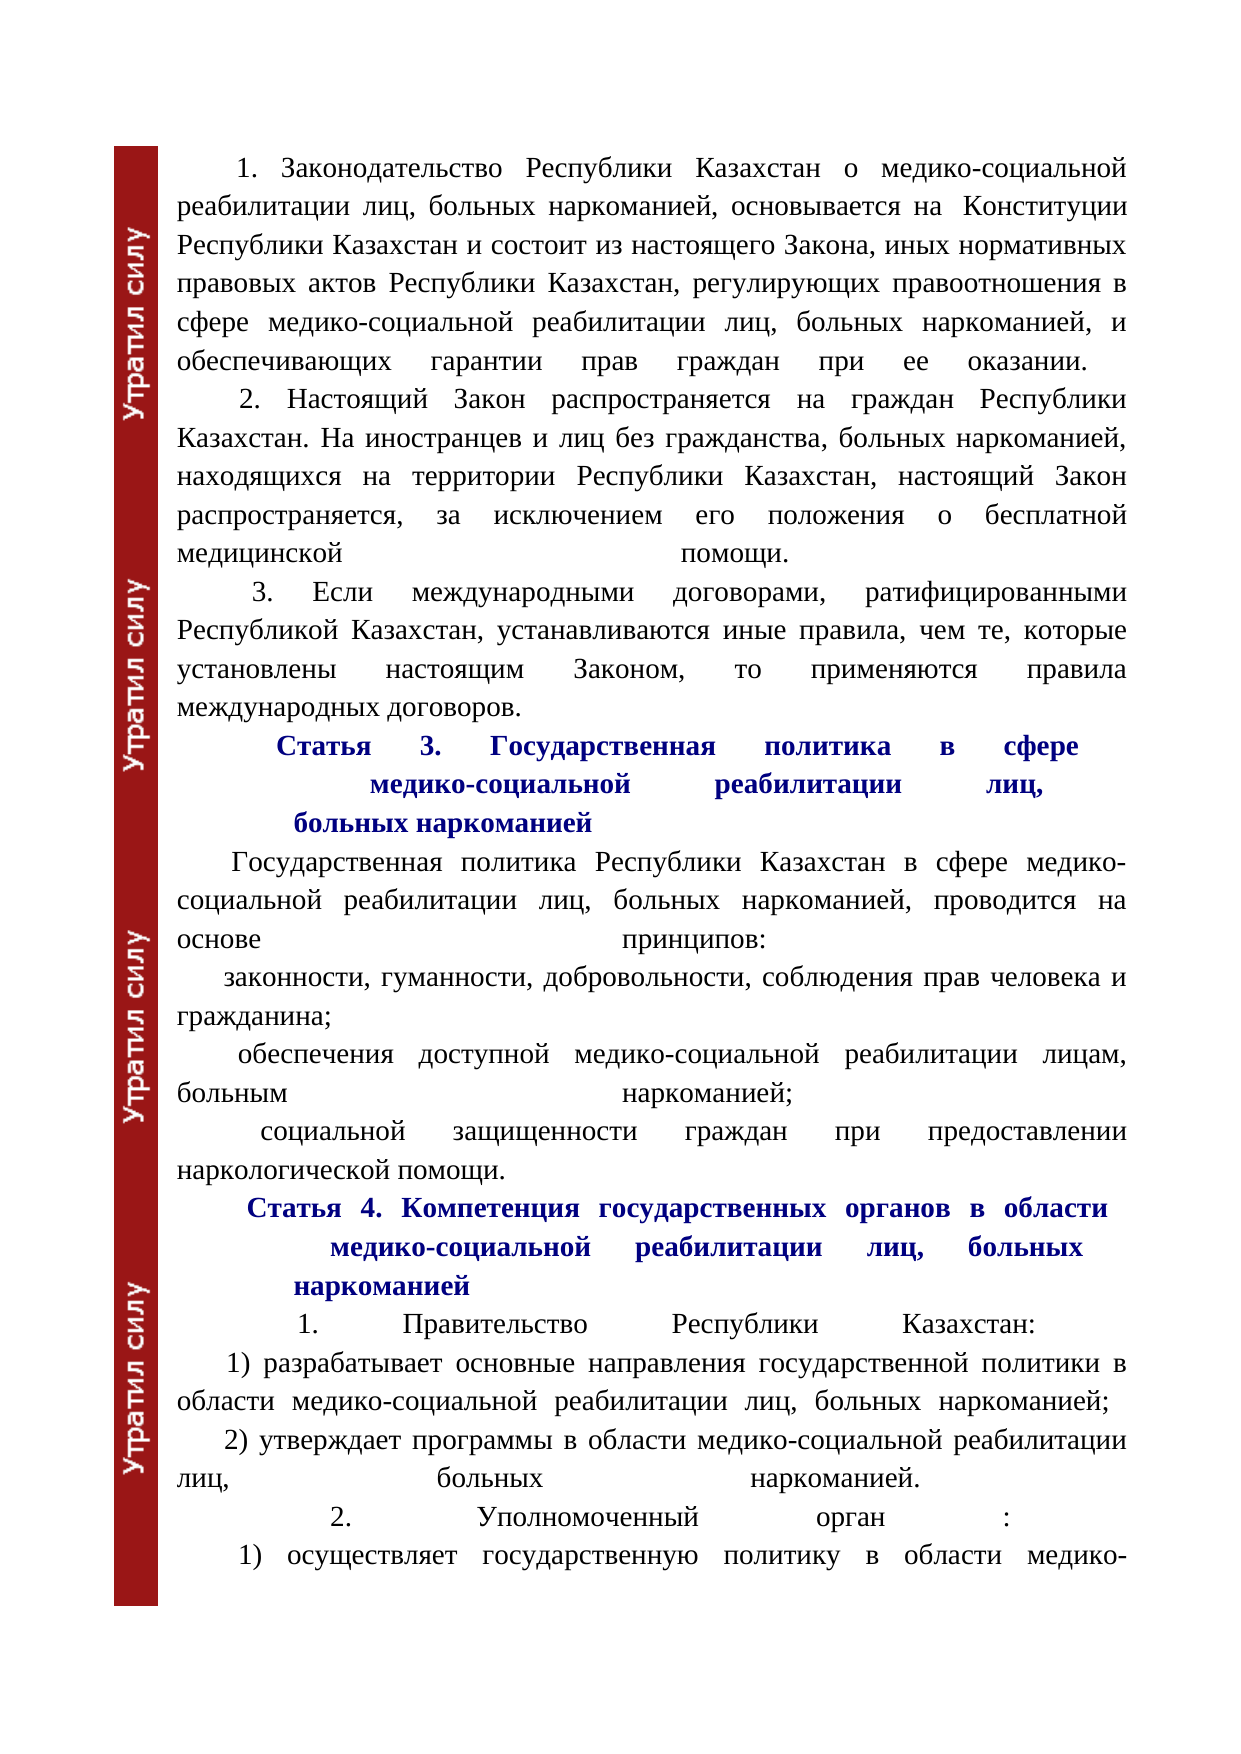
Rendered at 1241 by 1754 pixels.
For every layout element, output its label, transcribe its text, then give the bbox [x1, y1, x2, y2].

text 1. Законодательство Республики Казахстан о медико-социальной реабилитации лиц, больных наркоманией, основывается на Конституции Республики Казахстан и состоит из настоящего Закона, иных нормативных правовых актов Республики Казахстан, регулирующих правоотношения в сфере медико-социальной реабилитации лиц, больных наркоманией, и обеспечивающих гарантии прав граждан при ее оказании. 2. Настоящий Закон распространяется на граждан Республики Казахстан. На иностранцев и лиц без гражданства, больных наркоманией, находящихся на территории Республики Казахстан, настоящий Закон распространяется, за исключением его положения о бесплатной медицинской помощи. 3. Если международными договорами, ратифицированными Республикой Казахстан, устанавливаются иные правила, чем те, которые установлены настоящим Законом, то применяются правила международных договоров. [112, 150, 1128, 723]
text Статья 4. Компетенция государственных органов в области медико-социальной реабилитации лиц, больных наркоманией [112, 1191, 1128, 1301]
picture [114, 1301, 158, 1306]
picture [114, 146, 158, 150]
picture [114, 1186, 158, 1191]
picture [114, 839, 158, 844]
picture [114, 1571, 158, 1606]
picture [114, 723, 158, 728]
text Статья 3. Государственная политика в сфере медико-социальной реабилитации лиц, больных наркоманией [112, 728, 1128, 839]
text Государственная политика Республики Казахстан в сфере медико-социальной реабилитации лиц, больных наркоманией, проводится на основе принципов: законности, гуманности, добровольности, соблюдения прав человека и гражданина; обеспечения доступной медико-социальной реабилитации лицам, больным наркоманией; социальной защищенности граждан при предоставлении наркологической помощи. [112, 844, 1128, 1186]
